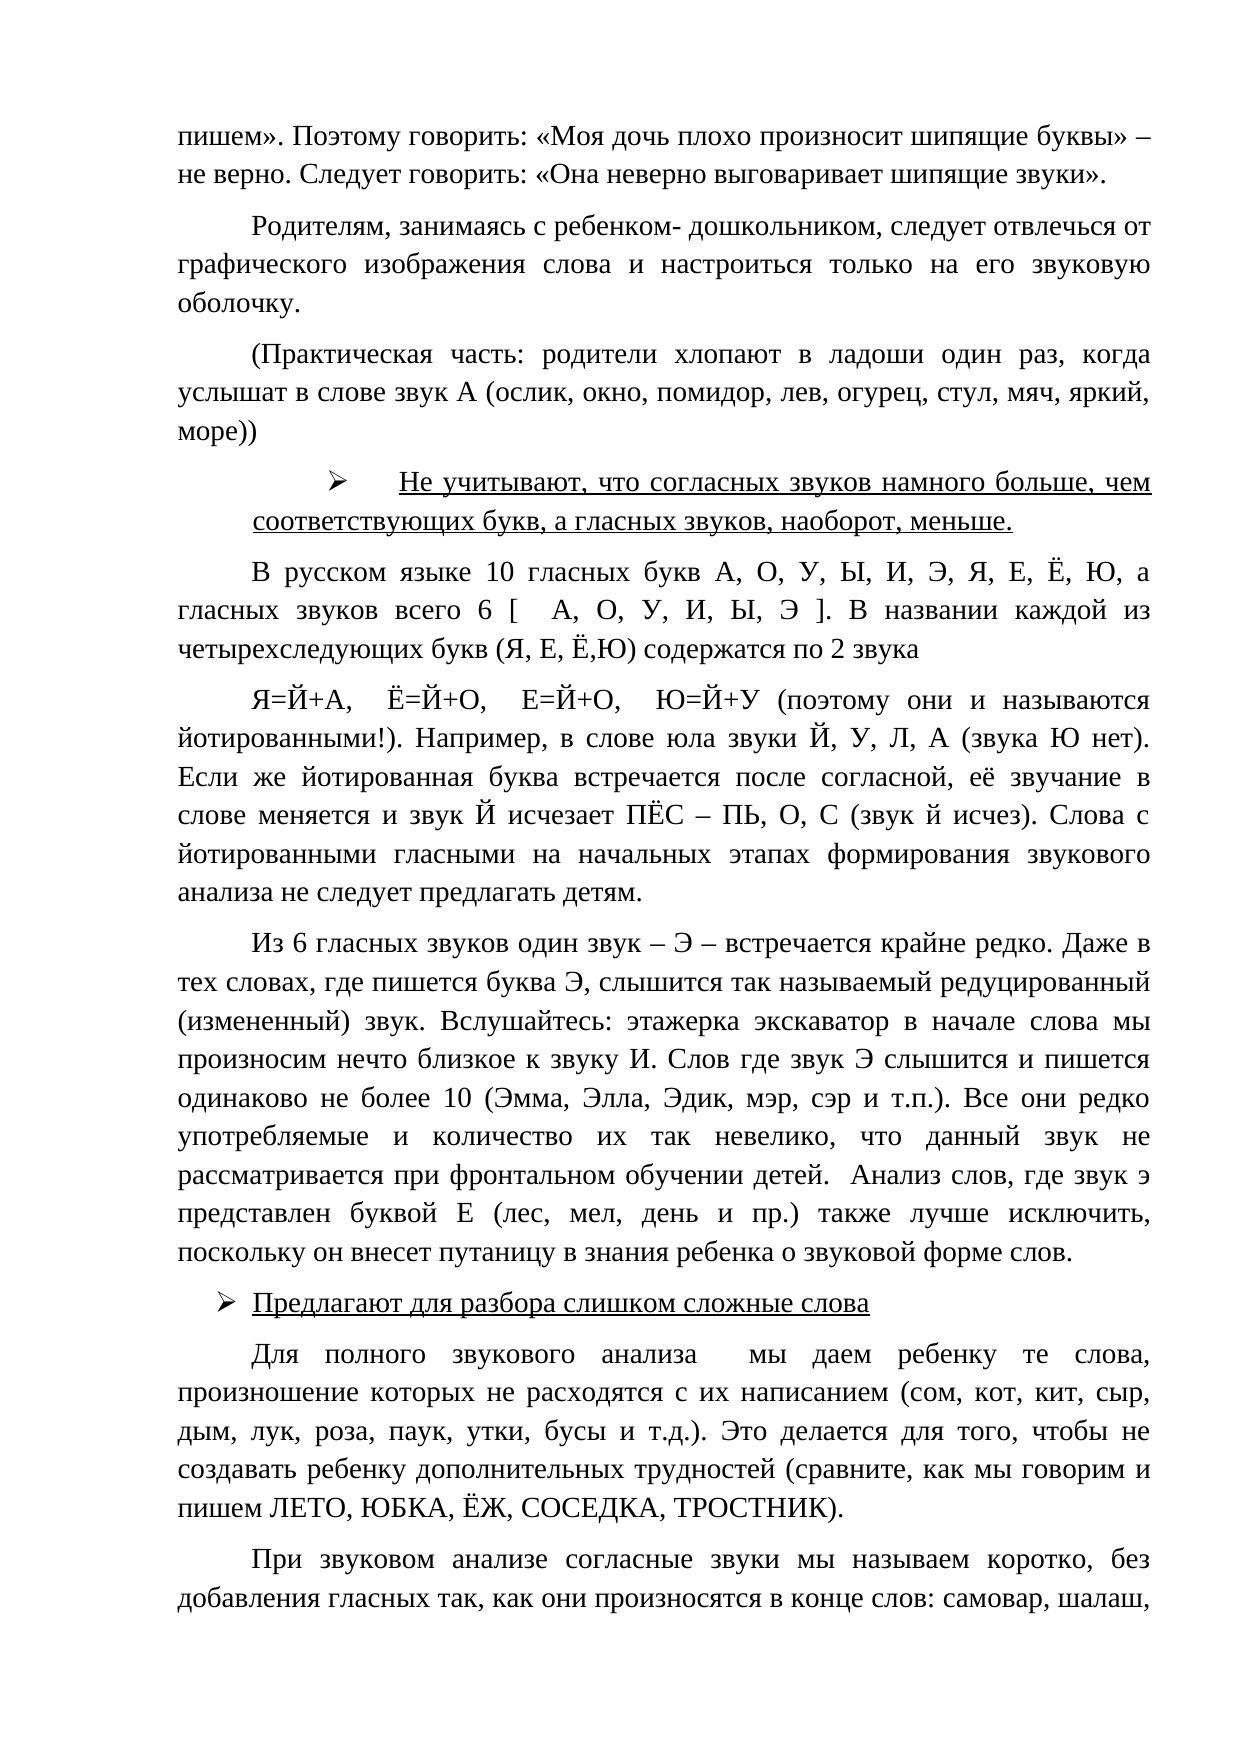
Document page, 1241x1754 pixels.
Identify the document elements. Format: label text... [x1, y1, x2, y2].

list Предлагают для разбора слишком сложные слова [215, 1285, 1152, 1318]
list Не учитывают, что согласных звуков намного больше, чем соответствующих букв, а гласных звуков, наоборот, меньше. [252, 464, 1152, 536]
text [177, 1541, 1152, 1613]
text Для полного звукового анализа мы даем ребенку те слова, произношение которых не расходятся с их написанием (сом, кот, кит, сыр, дым, лук, роза, паук, утки, бусы и т.д.). Это делается для того, чтобы не создавать ребенку дополнительных трудностей (сравните, как мы говорим и пишем ЛЕТО, ЮБКА, ЁЖ, СОСЕДКА, ТРОСТНИК). [177, 1336, 1152, 1524]
text (Практическая часть: родители хлопают в ладоши один раз, когда услышат в слове звук А (ослик, окно, помидор, лев, огурец, стул, мяч, яркий, море)) [177, 336, 1152, 446]
text Родителям, занимаясь с ребенком- дошкольником, следует отвлечься от графического изображения слова и настроиться только на его звуковую оболочку. [177, 208, 1152, 318]
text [177, 118, 1152, 190]
text В русском языке 10 гласных букв А, О, У, Ы, И, Э, Я, Е, Ё, Ю, а гласных звуков всего 6 [ А, О, У, И, Ы, Э ]. В названии каждой из четырехследующих букв (Я, Е, Ё,Ю) содержатся по 2 звука [177, 554, 1152, 664]
text Я=Й+А, Ё=Й+О, Е=Й+О, Ю=Й+У (поэтому они и называются йотированными!). Например, в слове юла звуки Й, У, Л, А (звука Ю нет). Если же йотированная буква встречается после согласной, её звучание в слове меняется и звук Й исчезает ПЁС – ПЬ, О, С (звук й исчез). Слова с йотированными гласными на начальных этапах формирования звукового анализа не следует предлагать детям. [177, 682, 1152, 908]
text Из 6 гласных звуков один звук – Э – встречается крайне редко. Даже в тех словах, где пишется буква Э, слышится так называемый редуцированный (измененный) звук. Вслушайтесь: этажерка экскаватор в начале слова мы произносим нечто близкое к звуку И. Слов где звук Э слышится и пишется одинаково не более 10 (Эмма, Элла, Эдик, мэр, сэр и т.п.). Все они редко употребляемые и количество их так невелико, что данный звук не рассматривается при фронтальном обучении детей. Анализ слов, где звук э представлен буквой Е (лес, мел, день и пр.) также лучше исключить, поскольку он внесет путаницу в знания ребенка о звуковой форме слов. [177, 926, 1152, 1267]
